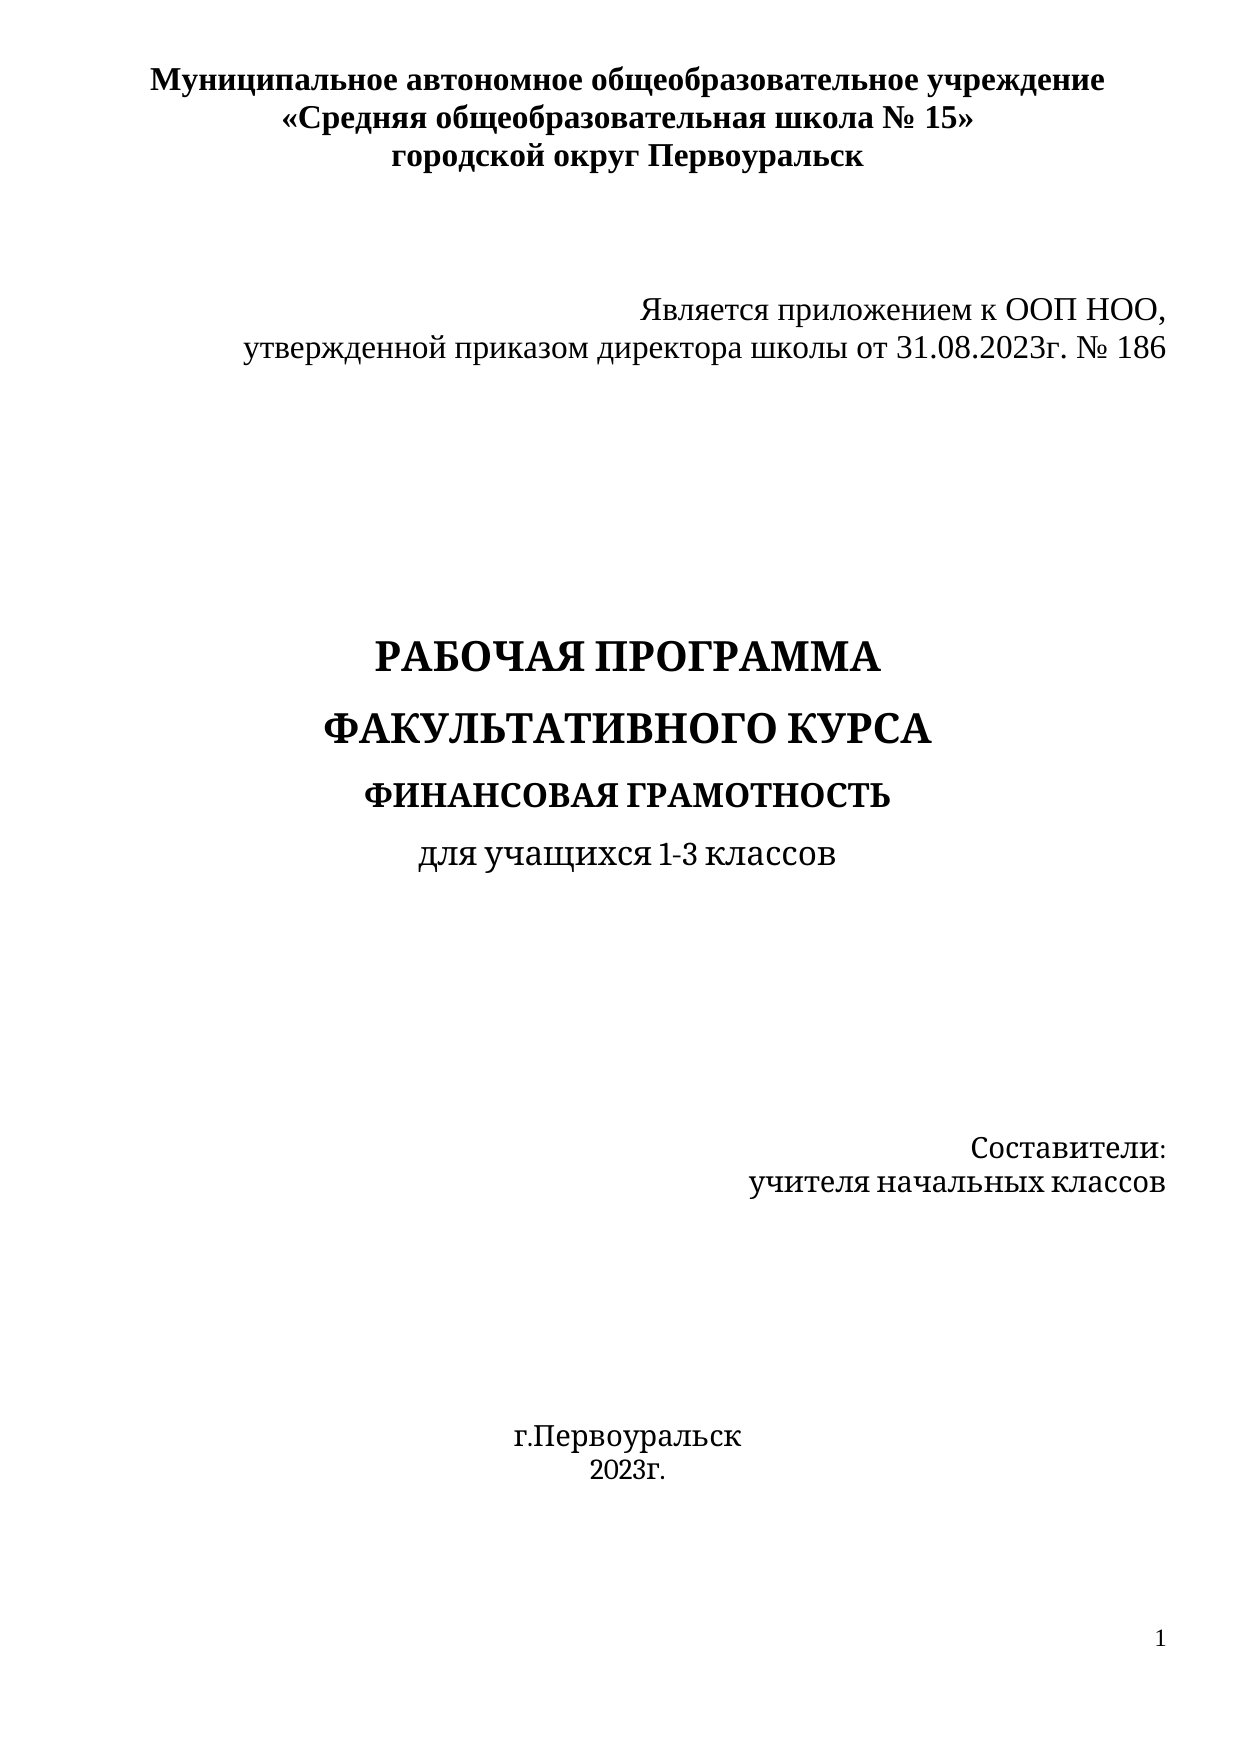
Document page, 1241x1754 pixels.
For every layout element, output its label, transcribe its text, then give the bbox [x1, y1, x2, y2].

text 2023г. [89, 1453, 1167, 1487]
text для учащихся 1-3 классов [89, 835, 1167, 874]
text ФИНАНСОВАЯ ГРАМОТНОСТЬ [89, 778, 1167, 816]
text Составители: [89, 1132, 1167, 1166]
text ФАКУЛЬТАТИВНОГО КУРСА [89, 706, 1167, 754]
text учителя начальных классов [89, 1166, 1167, 1199]
text Является приложением к ООП НОО, [89, 289, 1167, 327]
text Муниципальное автономное общеобразовательное учреждение [89, 59, 1167, 97]
text г.Первоуральск [89, 1420, 1167, 1453]
text РАБОЧАЯ ПРОГРАММА [89, 634, 1167, 682]
text «Средняя общеобразовательная школа № 15» [89, 97, 1167, 136]
text городской округ Первоуральск [89, 136, 1167, 174]
text утвержденной приказом директора школы от 31.08.2023г. № 186 [89, 327, 1167, 366]
